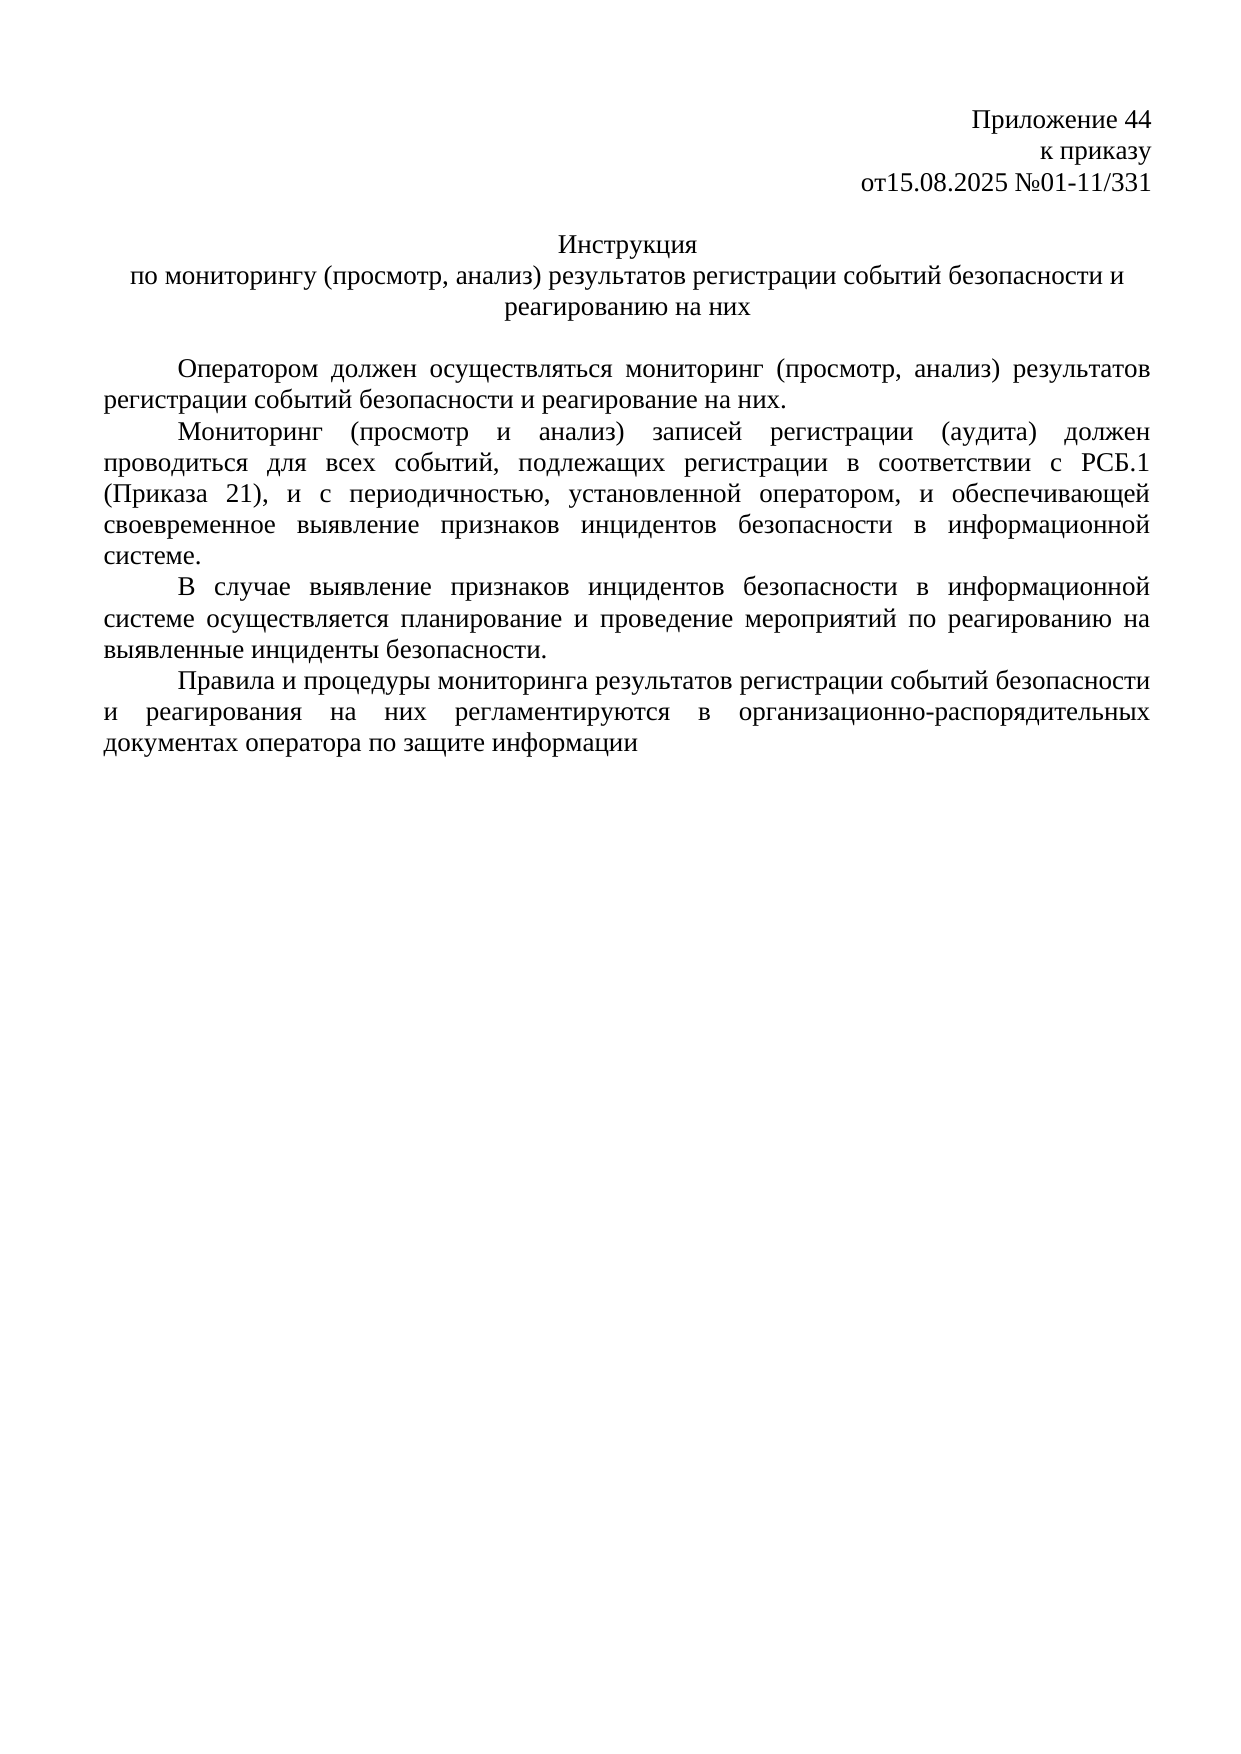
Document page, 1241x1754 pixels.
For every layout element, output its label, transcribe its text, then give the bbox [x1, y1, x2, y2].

list Правила и процедуры мониторинга результатов регистрации событий безопасности и реагирования на них регламентируются в организационно-распорядительных документах оператора по защите информации [103, 664, 1152, 757]
list Приложение 44 [178, 103, 1152, 134]
list к приказу [178, 134, 1152, 166]
list Мониторинг (просмотр и анализ) записей регистрации (аудита) должен проводиться для всех событий, подлежащих регистрации в соответствии с РСБ.1 (Приказа 21), и с периодичностью, установленной оператором, и обеспечивающей своевременное выявление признаков инцидентов безопасности в информационной системе. [103, 415, 1152, 571]
list по мониторингу (просмотр, анализ) результатов регистрации событий безопасности и реагированию на них [103, 259, 1152, 321]
list от15.08.2025 №01-11/331 [178, 166, 1152, 197]
list Инструкция [103, 228, 1152, 259]
list В случае выявление признаков инцидентов безопасности в информационной системе осуществляется планирование и проведение мероприятий по реагированию на выявленные инциденты безопасности. [103, 571, 1152, 664]
list Оператором должен осуществляться мониторинг (просмотр, анализ) результатов регистрации событий безопасности и реагирование на них. [103, 352, 1152, 415]
